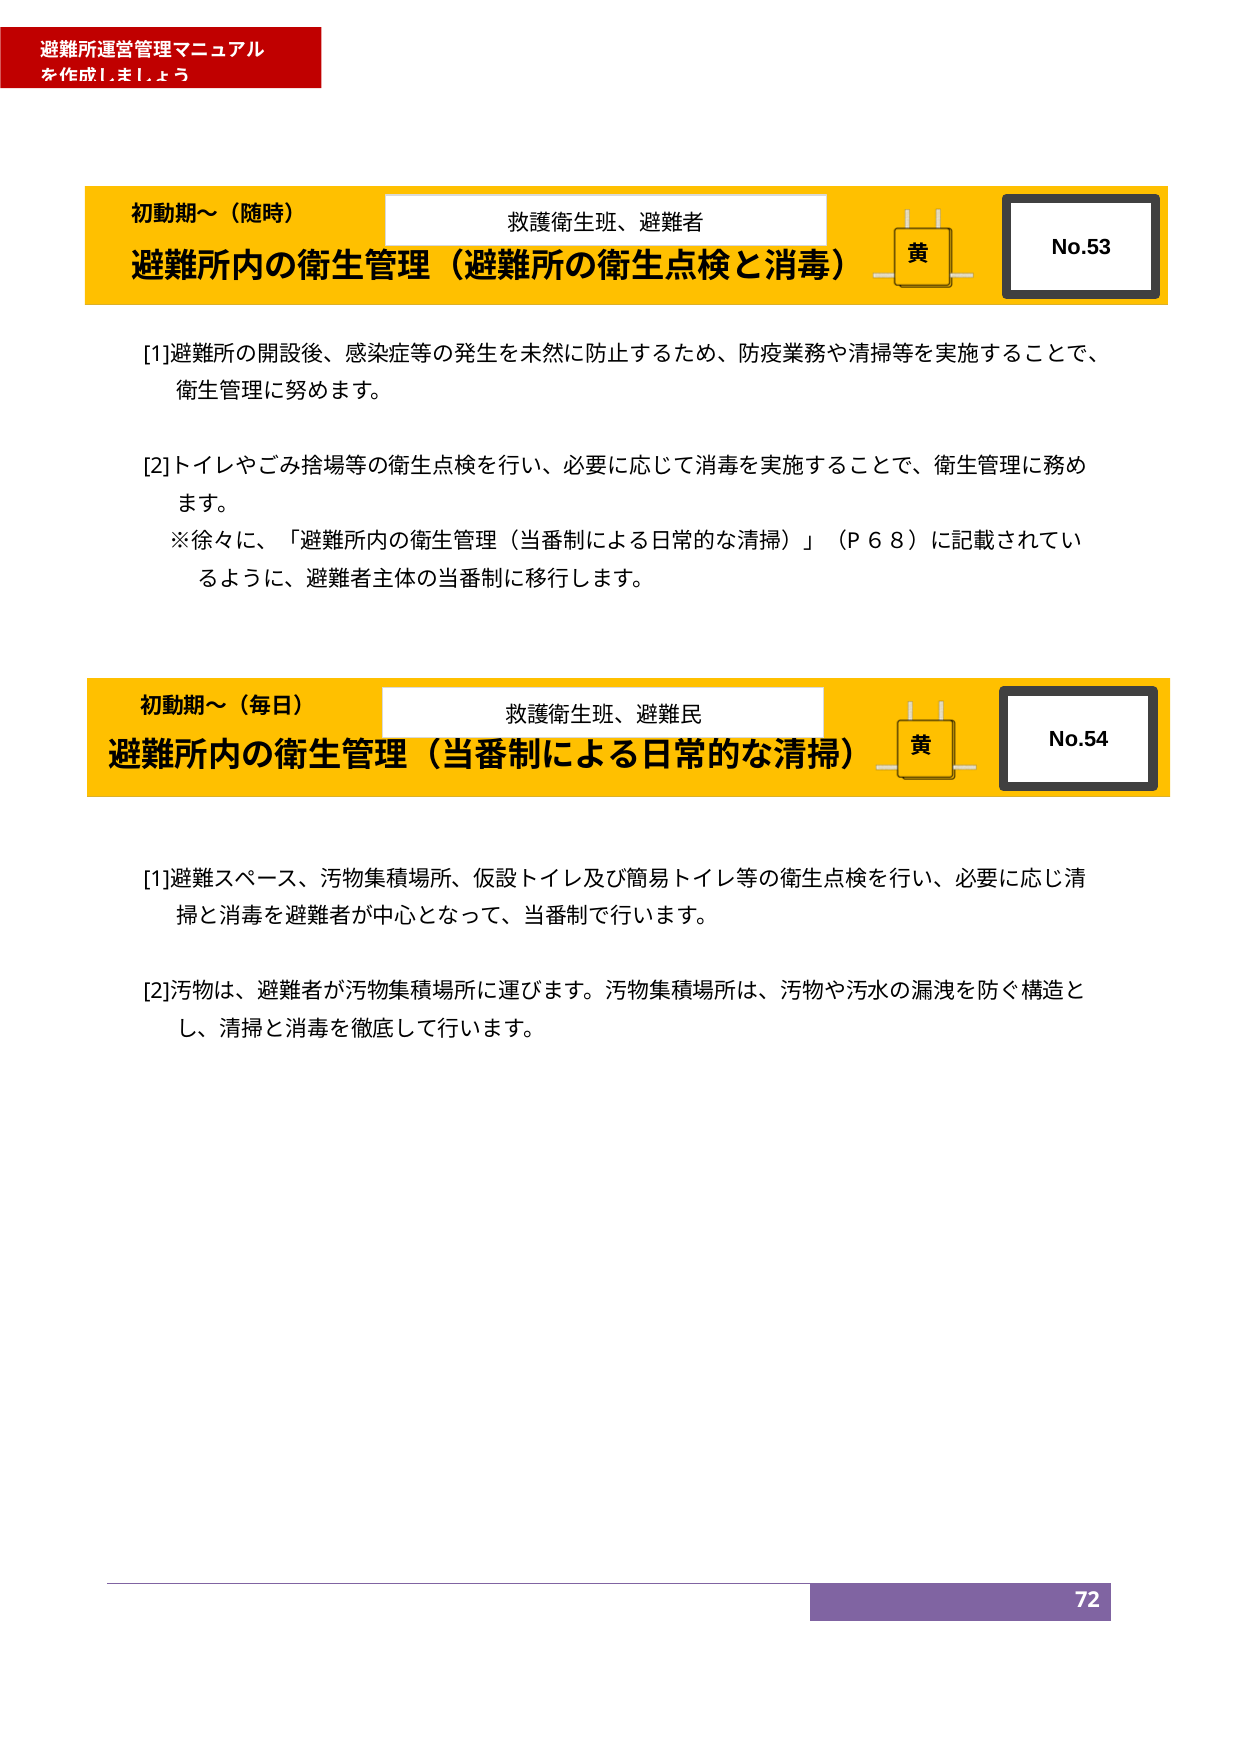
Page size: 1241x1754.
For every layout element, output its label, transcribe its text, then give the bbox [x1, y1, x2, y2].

list な清掃） [815, 708, 999, 746]
text [1]避難スペース、汚物集積場所、仮設トイレ及び簡易トイレ等の衛生点検を行い、必要に応じ清掃と消毒を避難者が中心となって、当番制で行います。 [143, 858, 1097, 933]
picture [84, 186, 1168, 327]
picture [87, 678, 1171, 819]
text [2]トイレやごみ捨場等の衛生点検を行い、必要に応じて消毒を実施することで、衛生管理に務めます。 [143, 446, 1097, 521]
text [1]避難所の開設後、感染症等の発生を未然に防止するため、防疫業務や清掃等を実施することで、衛生管理に努めます。 [143, 333, 1097, 408]
list と消毒） [199, 221, 1002, 258]
text [2]汚物は、避難者が汚物集積場所に運びます。汚物集積場所は、汚物や汚水の漏洩を防ぐ構造とし、清掃と消毒を徹底して行います。 [143, 971, 1097, 1046]
text ※徐々に、「避難所内の衛生管理（当番制による日常的な清掃）」（P６８）に記載されているように、避難者主体の当番制に移行します。 [143, 521, 1097, 596]
list な清掃） [199, 708, 436, 746]
